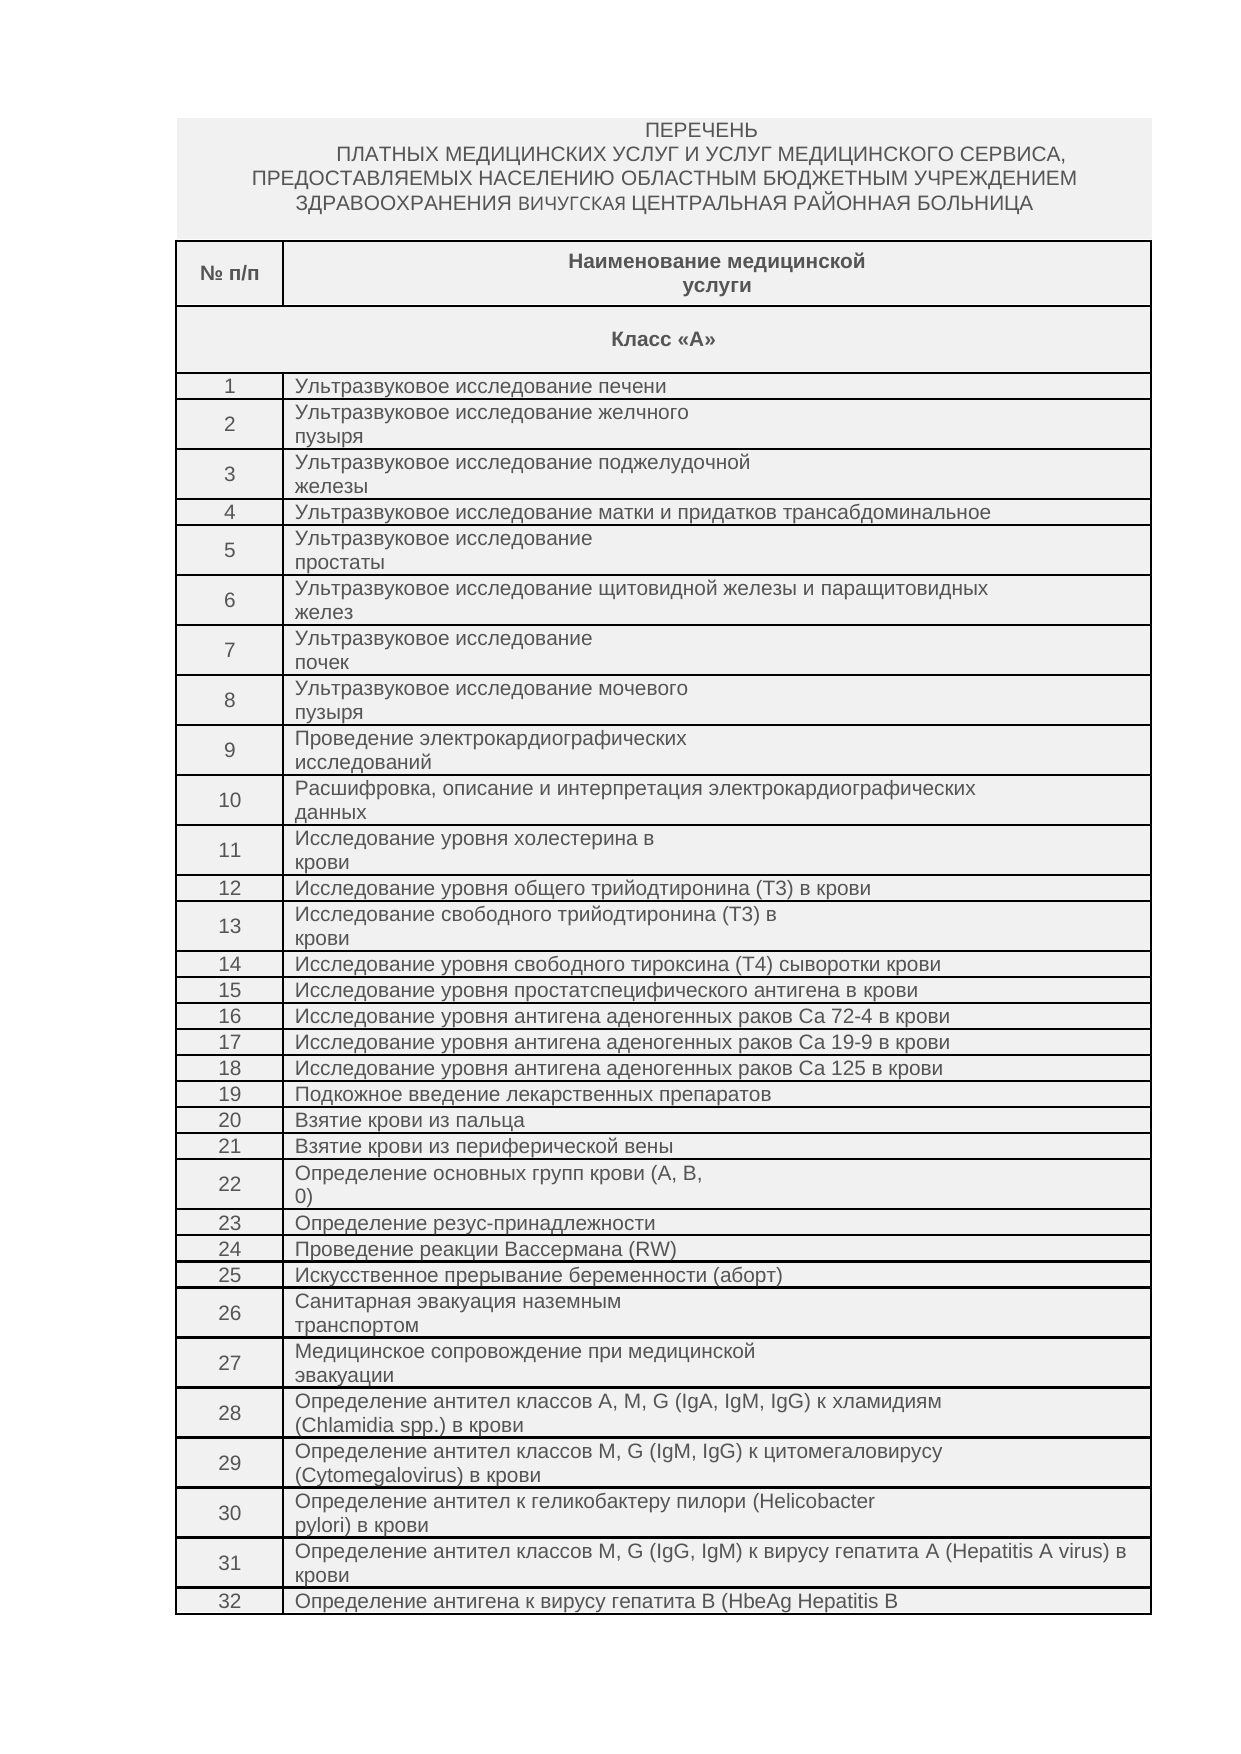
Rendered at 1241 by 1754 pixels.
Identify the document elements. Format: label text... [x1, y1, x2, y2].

table_cell 12 [177, 876, 282, 900]
table_cell Ультразвуковое исследование щитовидной железы и паращитовидных желез [284, 576, 1150, 624]
table_cell Определение антител классов A, M, G (IgA, IgM, IgG) к хламидиям (Chlamidia spp.) в крови [284, 1389, 1150, 1436]
table_cell Подкожное введение лекарственных препаратов [284, 1082, 1150, 1106]
table_cell Ультразвуковое исследование почек [284, 626, 1150, 674]
table_cell Санитарная эвакуация наземным транспортом [284, 1289, 1150, 1336]
table_cell Ультразвуковое исследование печени [284, 374, 1150, 398]
table_cell 7 [177, 626, 282, 674]
table_cell Ультразвуковое исследование поджелудочной железы [284, 450, 1150, 498]
table_cell 10 [177, 776, 282, 824]
table_cell 4 [177, 500, 282, 524]
table_cell 3 [177, 450, 282, 498]
table_cell Медицинское сопровождение при медицинской эвакуации [284, 1339, 1150, 1386]
table_cell 14 [177, 952, 282, 976]
table_cell Проведение электрокардиографических исследований [284, 726, 1150, 774]
table_cell 6 [177, 576, 282, 624]
table_cell 5 [177, 526, 282, 574]
table_cell Исследование уровня свободного тироксина (T4) сыворотки крови [284, 952, 1150, 976]
table_cell Ультразвуковое исследование простаты [284, 526, 1150, 574]
table_cell 21 [177, 1134, 282, 1158]
table_cell 11 [177, 826, 282, 874]
table_cell Ультразвуковое исследование матки и придатков трансабдоминальное [284, 500, 1150, 524]
table_cell 32 [177, 1589, 282, 1612]
table_cell Искусственное прерывание беременности (аборт) [284, 1263, 1150, 1286]
table_cell Исследование уровня общего трийодтиронина (T3) в крови [284, 876, 1150, 900]
table_cell Ультразвуковое исследование желчного пузыря [284, 400, 1150, 448]
table_cell Проведение реакции Вассермана (RW) [284, 1236, 1150, 1260]
table_cell 27 [177, 1339, 282, 1386]
table_cell 9 [177, 726, 282, 774]
table_cell Определение антител классов M, G (IgM, IgG) к цитомегаловирусу (Cytomegalovirus) в крови [284, 1439, 1150, 1486]
table_cell Определение антител к геликобактеру пилори (Helicobacter pylori) в крови [284, 1489, 1150, 1536]
table_cell Исследование уровня холестерина в крови [284, 826, 1150, 874]
table_cell Исследование уровня антигена аденогенных раков Ca 72-4 в крови [284, 1004, 1150, 1028]
table_cell Расшифровка, описание и интерпретация электрокардиографических данных [284, 776, 1150, 824]
table_cell 13 [177, 902, 282, 950]
table_cell 20 [177, 1108, 282, 1132]
table_cell Исследование свободного трийодтиронина (T3) в крови [284, 902, 1150, 950]
table_cell 1 [177, 374, 282, 398]
text ПЕРЕЧЕНЬ [177, 118, 1152, 142]
table_cell 29 [177, 1439, 282, 1486]
table_cell Взятие крови из периферической вены [284, 1134, 1150, 1158]
table_cell Класс «А» [177, 307, 1150, 372]
table_cell 22 [177, 1160, 282, 1208]
table_cell Взятие крови из пальца [284, 1108, 1150, 1132]
table_cell Исследование уровня простатспецифического антигена в крови [284, 978, 1150, 1002]
table_cell 23 [177, 1210, 282, 1234]
table_cell 17 [177, 1030, 282, 1054]
table_cell 24 [177, 1236, 282, 1260]
table_cell Исследование уровня антигена аденогенных раков Ca 19-9 в крови [284, 1030, 1150, 1054]
table_cell Определение основных групп крови (A, B, 0) [284, 1160, 1150, 1208]
table_cell Исследование уровня антигена аденогенных раков Ca 125 в крови [284, 1056, 1150, 1080]
table_header Наименование медицинской услуги [284, 242, 1150, 304]
table_cell Определение резус-принадлежности [284, 1210, 1150, 1234]
table_cell 25 [177, 1263, 282, 1286]
table_cell 26 [177, 1289, 282, 1336]
table_cell 30 [177, 1489, 282, 1536]
table_cell 18 [177, 1056, 282, 1080]
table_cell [284, 1589, 1150, 1612]
table_cell 15 [177, 978, 282, 1002]
table_cell 28 [177, 1389, 282, 1436]
table_cell 2 [177, 400, 282, 448]
text ПЛАТНЫХ МЕДИЦИНСКИХ УСЛУГ И УСЛУГ МЕДИЦИНСКОГО СЕРВИСА, ПРЕДОСТАВЛЯЕМЫХ НАСЕЛЕНИЮ ОБЛАСТНЫМ БЮДЖЕТНЫМ УЧРЕЖДЕНИЕМ ЗДРАВООХРАНЕНИЯ ВИЧУГСКАЯ ЦЕНТРАЛЬНАЯ РАЙОННАЯ БОЛЬНИЦА [177, 142, 1152, 216]
table_cell 31 [177, 1539, 282, 1586]
table_cell Ультразвуковое исследование мочевого пузыря [284, 676, 1150, 724]
table_header № п/п [177, 242, 282, 304]
table_cell 16 [177, 1004, 282, 1028]
table_cell 8 [177, 676, 282, 724]
table_cell 19 [177, 1082, 282, 1106]
table_cell Определение антител классов M, G (IgG, IgM) к вирусу гепатита A (Hepatitis A virus) в крови [284, 1539, 1150, 1586]
